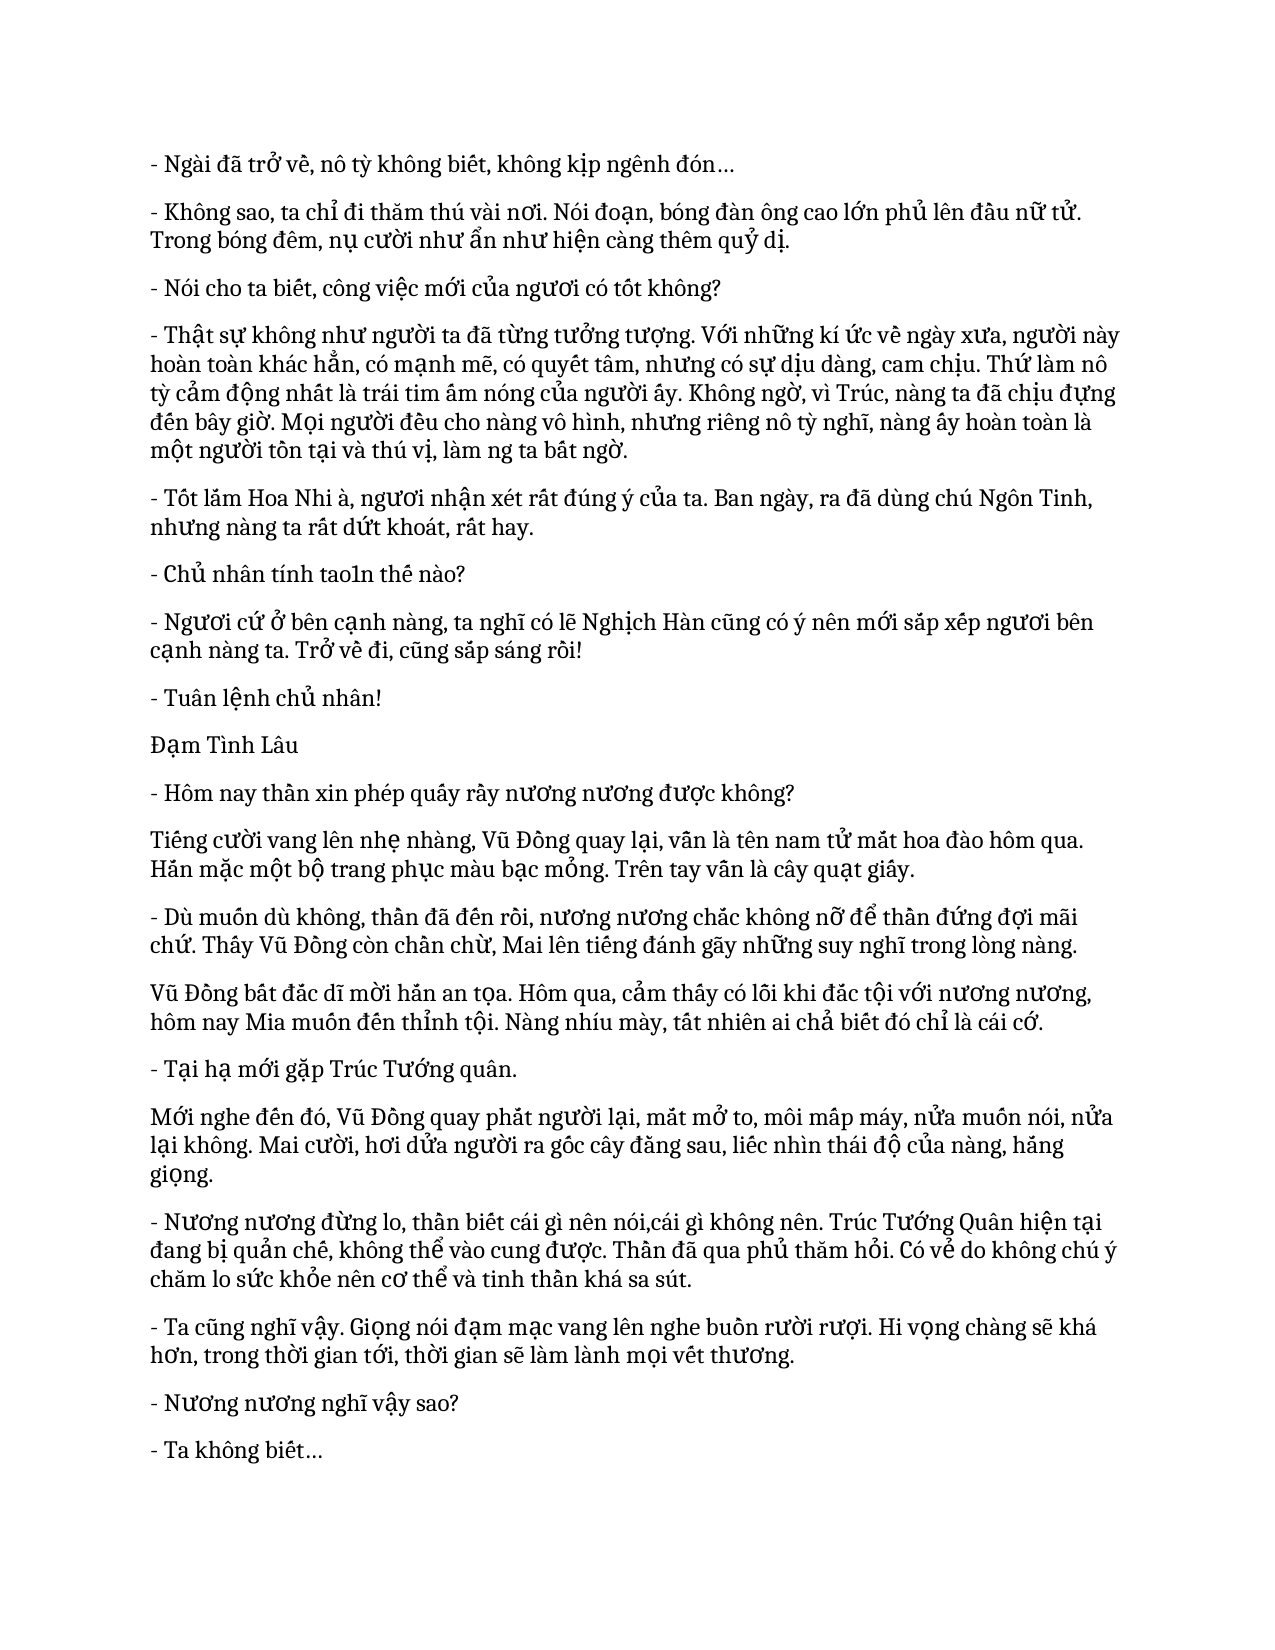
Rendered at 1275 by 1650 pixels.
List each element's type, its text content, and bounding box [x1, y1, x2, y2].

text - Tại hạ mới gặp Trúc Tướng quân. [150, 1055, 1125, 1084]
text Mới nghe đến đó, Vũ Đồng quay phắt người lại, mắt mở to, môi mấp máy, nửa muốn nói, nửa lại không. Mai cười, hơi dửa người ra gốc cây đằng sau, liếc nhìn thái độ của nàng, hắng giọng. [150, 1102, 1125, 1189]
text - Hôm nay thần xin phép quấy rầy nương nương được không? [150, 779, 1125, 807]
text - Không sao, ta chỉ đi thăm thú vài nơi. Nói đoạn, bóng đàn ông cao lớn phủ lên đầu nữ tử. Trong bóng đêm, nụ cười như ẩn như hiện càng thêm quỷ dị. [150, 197, 1125, 255]
text Vũ Đồng bất đắc dĩ mời hắn an tọa. Hôm qua, cảm thấy có lỗi khi đắc tội với nương nương, hôm nay Mia muốn đến thỉnh tội. Nàng nhíu mày, tất nhiên ai chả biết đó chỉ là cái cớ. [150, 979, 1125, 1036]
text - Nói cho ta biết, công việc mới của ngươi có tốt không? [150, 274, 1125, 302]
text - Tốt lắm Hoa Nhi à, ngươi nhận xét rất đúng ý của ta. Ban ngày, ra đã dùng chú Ngôn Tinh, nhưng nàng ta rất dứt khoát, rất hay. [150, 484, 1125, 541]
text - Thật sự không như người ta đã từng tưởng tượng. Với những kí ức về ngày xưa, người này hoàn toàn khác hẳn, có mạnh mẽ, có quyết tâm, nhưng có sự dịu dàng, cam chịu. Thứ làm nô tỳ cảm động nhất là trái tim ấm nóng của người ấy. Không ngờ, vì Trúc, nàng ta đã chịu đựng đến bây giờ. Mọi người đều cho nàng vô hình, nhưng riêng nô tỳ nghĩ, nàng ấy hoàn toàn là một người tồn tại và thú vị, làm ng ta bất ngờ. [150, 321, 1125, 465]
text Tiếng cười vang lên nhẹ nhàng, Vũ Đồng quay lại, vẫn là tên nam tử mắt hoa đào hôm qua. Hắn mặc một bộ trang phục màu bạc mỏng. Trên tay vẫn là cây quạt giấy. [150, 826, 1125, 884]
text - Tuân lệnh chủ nhân! [150, 684, 1125, 712]
text - Nương nương nghĩ vậy sao? [150, 1389, 1125, 1417]
text - Ta không biết… [150, 1436, 1125, 1465]
text Đạm Tình Lâu [150, 731, 1125, 760]
text - Chủ nhân tính tao1n thế nào? [150, 560, 1125, 589]
text - Ngài đã trở về, nô tỳ không biết, không kịp ngênh đón… [150, 150, 1125, 179]
text - Dù muốn dù không, thần đã đến rồi, nương nương chắc không nỡ để thần đứng đợi mãi chứ. Thấy Vũ Đồng còn chần chừ, Mai lên tiếng đánh gãy những suy nghĩ trong lòng nàng. [150, 902, 1125, 960]
text - Nương nương đừng lo, thần biết cái gì nên nói,cái gì không nên. Trúc Tướng Quân hiện tại đang bị quản chế, không thể vào cung được. Thần đã qua phủ thăm hỏi. Có vẻ do không chú ý chăm lo sức khỏe nên cơ thể và tinh thần khá sa sút. [150, 1207, 1125, 1294]
text - Ta cũng nghĩ vậy. Giọng nói đạm mạc vang lên nghe buồn rười rượi. Hi vọng chàng sẽ khá hơn, trong thời gian tới, thời gian sẽ làm lành mọi vết thương. [150, 1312, 1125, 1370]
text - Ngươi cứ ở bên cạnh nàng, ta nghĩ có lẽ Nghịch Hàn cũng có ý nên mới sắp xếp ngươi bên cạnh nàng ta. Trở về đi, cũng sắp sáng rồi! [150, 607, 1125, 665]
